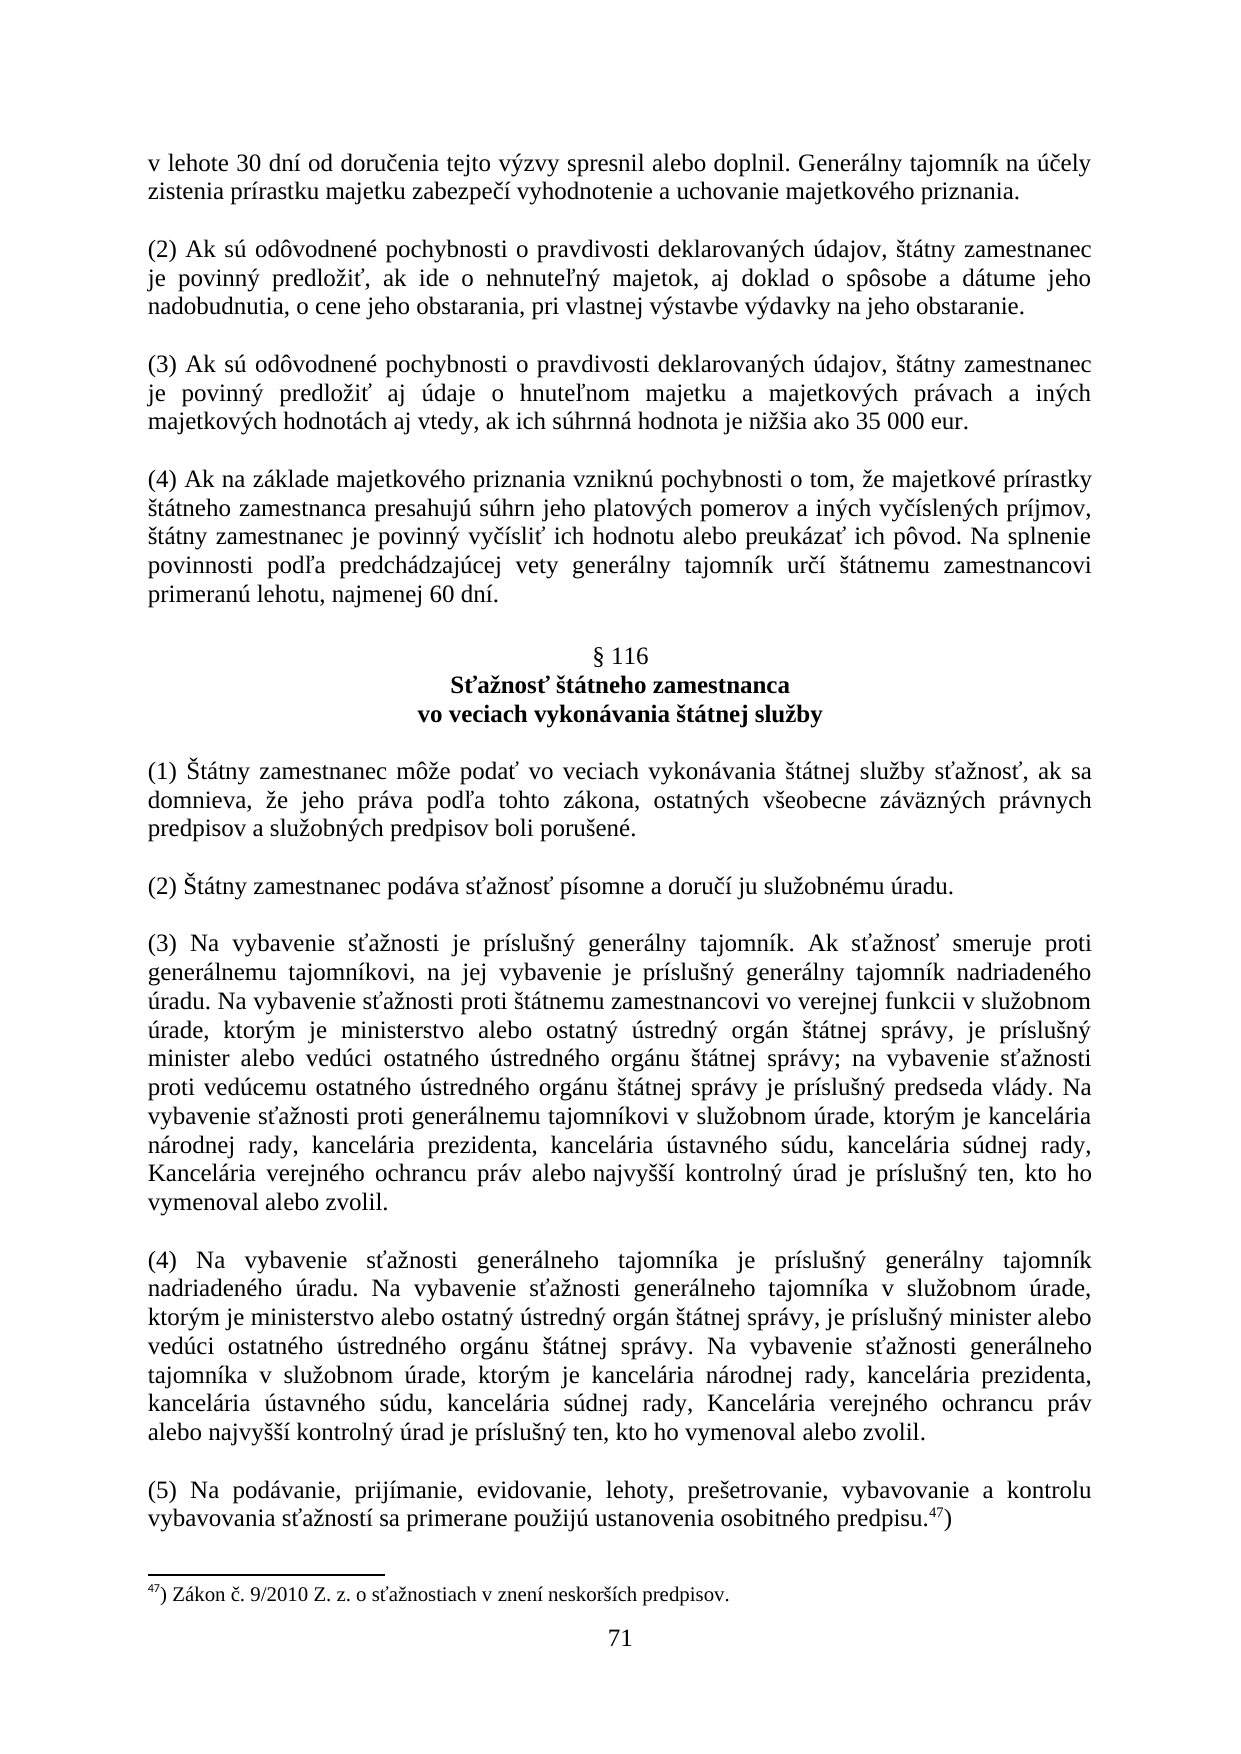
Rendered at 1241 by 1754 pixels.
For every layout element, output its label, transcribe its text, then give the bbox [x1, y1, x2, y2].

text Sťažnosť štátneho zamestnanca vo veciach vykonávania štátnej služby [148, 670, 1092, 727]
text (5) Na podávanie, prijímanie, evidovanie, lehoty, prešetrovanie, vybavovanie a kontrolu vybavovania sťažností sa primerane použijú ustanovenia osobitného predpisu.) [148, 1475, 1092, 1532]
text (4) Na vybavenie sťažnosti generálneho tajomníka je príslušný generálny tajomník nadriadeného úradu. Na vybavenie sťažnosti generálneho tajomníka v služobnom úrade, ktorým je ministerstvo alebo ostatný ústredný orgán štátnej správy, je príslušný minister alebo vedúci ostatného ústredného orgánu štátnej správy. Na vybavenie sťažnosti generálneho tajomníka v služobnom úrade, ktorým je kancelária národnej rady, kancelária prezidenta, kancelária ústavného súdu, kancelária súdnej rady, Kancelária verejného ochrancu práv alebo najvyšší kontrolný úrad je príslušný ten, kto ho vymenoval alebo zvolil. [148, 1245, 1092, 1446]
text § 116 [148, 641, 1092, 670]
text (2) Štátny zamestnanec podáva sťažnosť písomne a doručí ju služobnému úradu. [148, 871, 1092, 900]
text (4) Ak na základe majetkového priznania vzniknú pochybnosti o tom, že majetkové prírastky štátneho zamestnanca presahujú súhrn jeho platových pomerov a iných vyčíslených príjmov, štátny zamestnanec je povinný vyčísliť ich hodnotu alebo preukázať ich pôvod. Na splnenie povinnosti podľa predchádzajúcej vety generálny tajomník určí štátnemu zamestnancovi primeranú lehotu, najmenej 60 dní. [148, 464, 1092, 608]
text (3) Na vybavenie sťažnosti je príslušný generálny tajomník. Ak sťažnosť smeruje proti generálnemu tajomníkovi, na jej vybavenie je príslušný generálny tajomník nadriadeného úradu. Na vybavenie sťažnosti proti štátnemu zamestnancovi vo verejnej funkcii v služobnom úrade, ktorým je ministerstvo alebo ostatný ústredný orgán štátnej správy, je príslušný minister alebo vedúci ostatného ústredného orgánu štátnej správy; na vybavenie sťažnosti proti vedúcemu ostatného ústredného orgánu štátnej správy je príslušný predseda vlády. Na vybavenie sťažnosti proti generálnemu tajomníkovi v služobnom úrade, ktorým je kancelária národnej rady, kancelária prezidenta, kancelária ústavného súdu, kancelária súdnej rady, Kancelária verejného ochrancu práv alebo najvyšší kontrolný úrad je príslušný ten, kto ho vymenoval alebo zvolil. [148, 928, 1092, 1216]
text (1) Štátny zamestnanec môže podať vo veciach vykonávania štátnej služby sťažnosť, ak sa domnieva, že jeho práva podľa tohto zákona, ostatných všeobecne záväzných právnych predpisov a služobných predpisov boli porušené. [148, 727, 1092, 842]
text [148, 148, 1092, 205]
text (2) Ak sú odôvodnené pochybnosti o pravdivosti deklarovaných údajov, štátny zamestnanec je povinný predložiť, ak ide o nehnuteľný majetok, aj doklad o spôsobe a dátume jeho nadobudnutia, o cene jeho obstarania, pri vlastnej výstavbe výdavky na jeho obstaranie. [148, 234, 1092, 320]
text (3) Ak sú odôvodnené pochybnosti o pravdivosti deklarovaných údajov, štátny zamestnanec je povinný predložiť aj údaje o hnuteľnom majetku a majetkových právach a iných majetkových hodnotách aj vtedy, ak ich súhrnná hodnota je nižšia ako 35 000 eur. [148, 349, 1092, 435]
